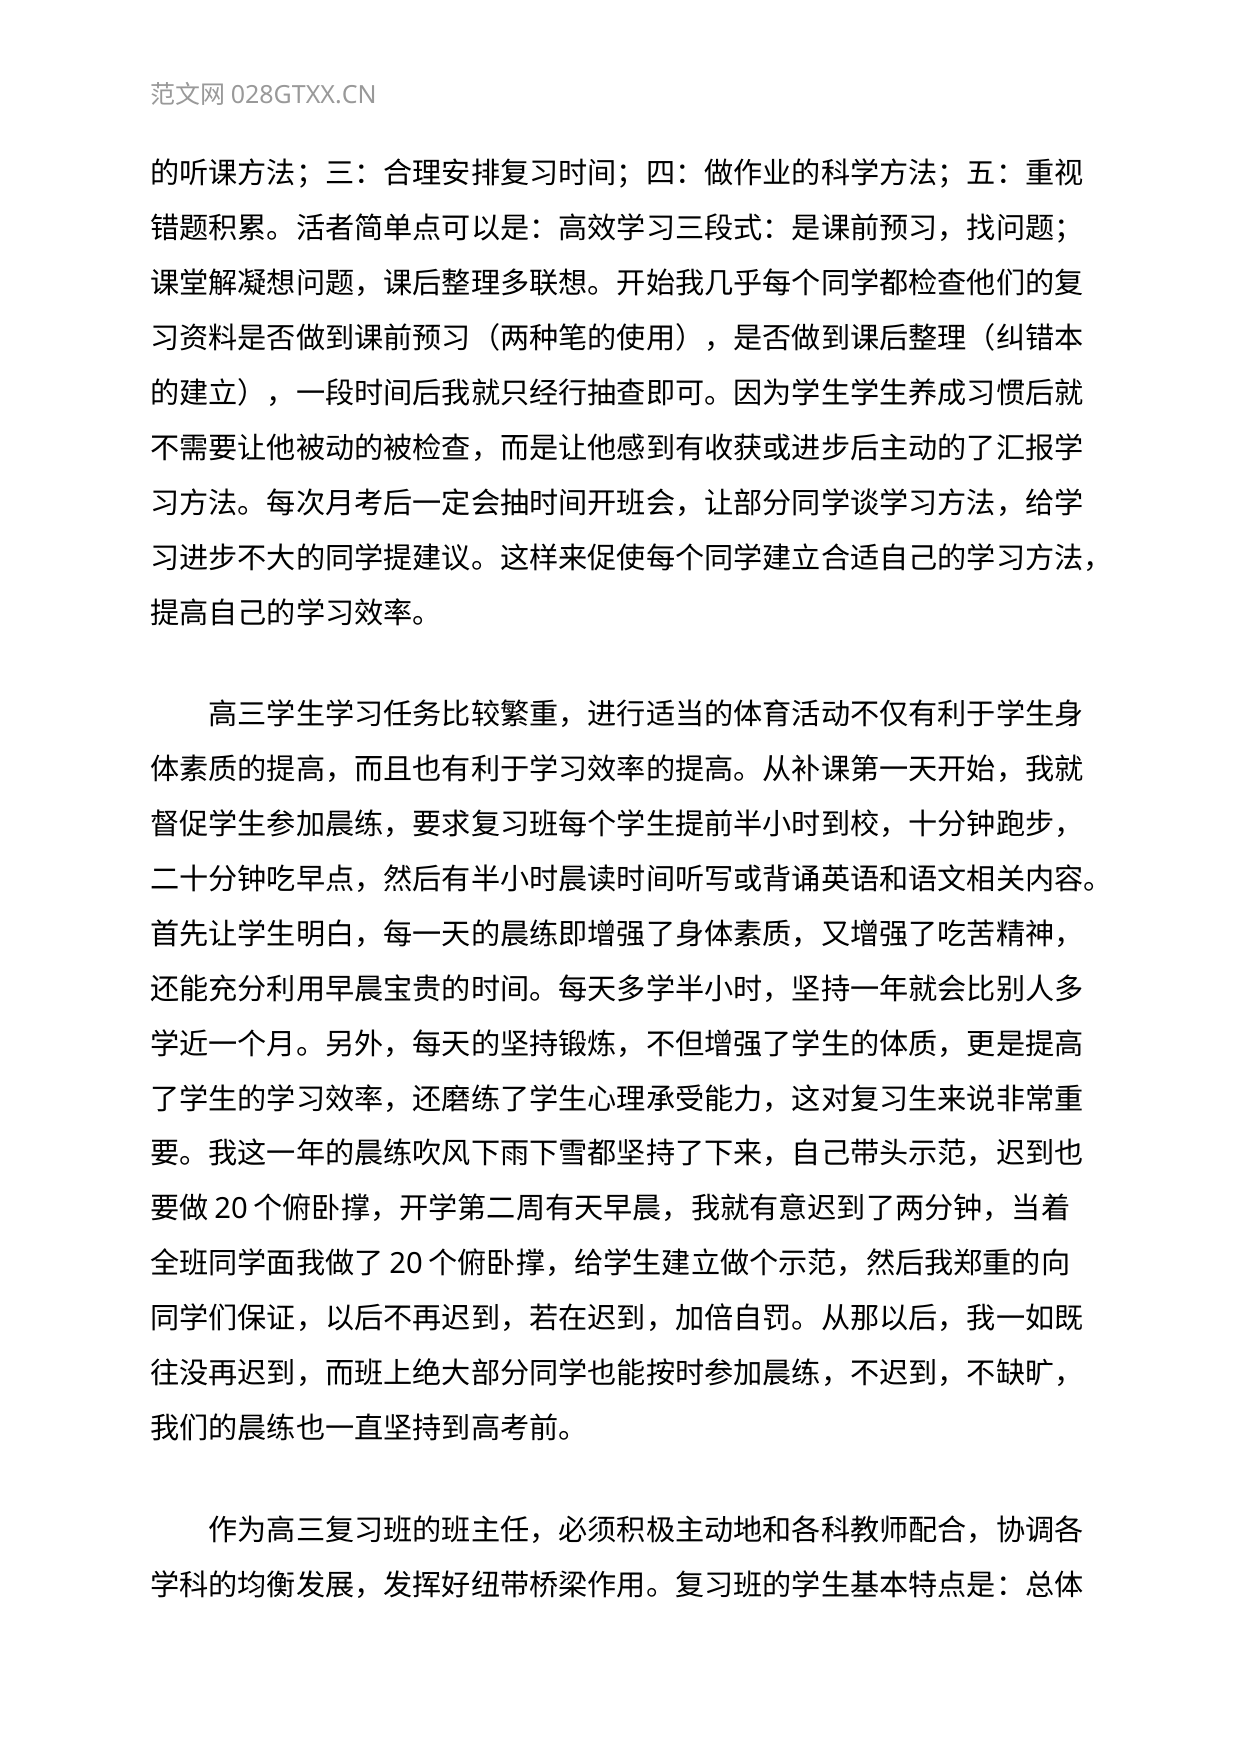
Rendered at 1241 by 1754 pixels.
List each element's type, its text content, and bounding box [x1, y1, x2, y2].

text 高三学生学习任务比较繁重，进行适当的体育活动不仅有利于学生身体素质的提高，而且也有利于学习效率的提高。从补课第一天开始，我就督促学生参加晨练，要求复习班每个学生提前半小时到校，十分钟跑步，二十分钟吃早点，然后有半小时晨读时间听写或背诵英语和语文相关内容。首先让学生明白，每一天的晨练即增强了身体素质，又增强了吃苦精神，还能充分利用早晨宝贵的时间。每天多学半小时，坚持一年就会比别人多学近一个月。另外，每天的坚持锻炼，不但增强了学生的体质，更是提高了学生的学习效率，还磨练了学生心理承受能力，这对复习生来说非常重要。我这一年的晨练吹风下雨下雪都坚持了下来，自己带头示范，迟到也要做20个俯卧撑，开学第二周有天早晨，我就有意迟到了两分钟，当着全班同学面我做了20个俯卧撑，给学生建立做个示范，然后我郑重的向同学们保证，以后不再迟到，若在迟到，加倍自罚。从那以后，我一如既往没再迟到，而班上绝大部分同学也能按时参加晨练，不迟到，不缺旷，我们的晨练也一直坚持到高考前。 [150, 691, 1090, 1447]
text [150, 1507, 1090, 1604]
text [150, 150, 1090, 631]
